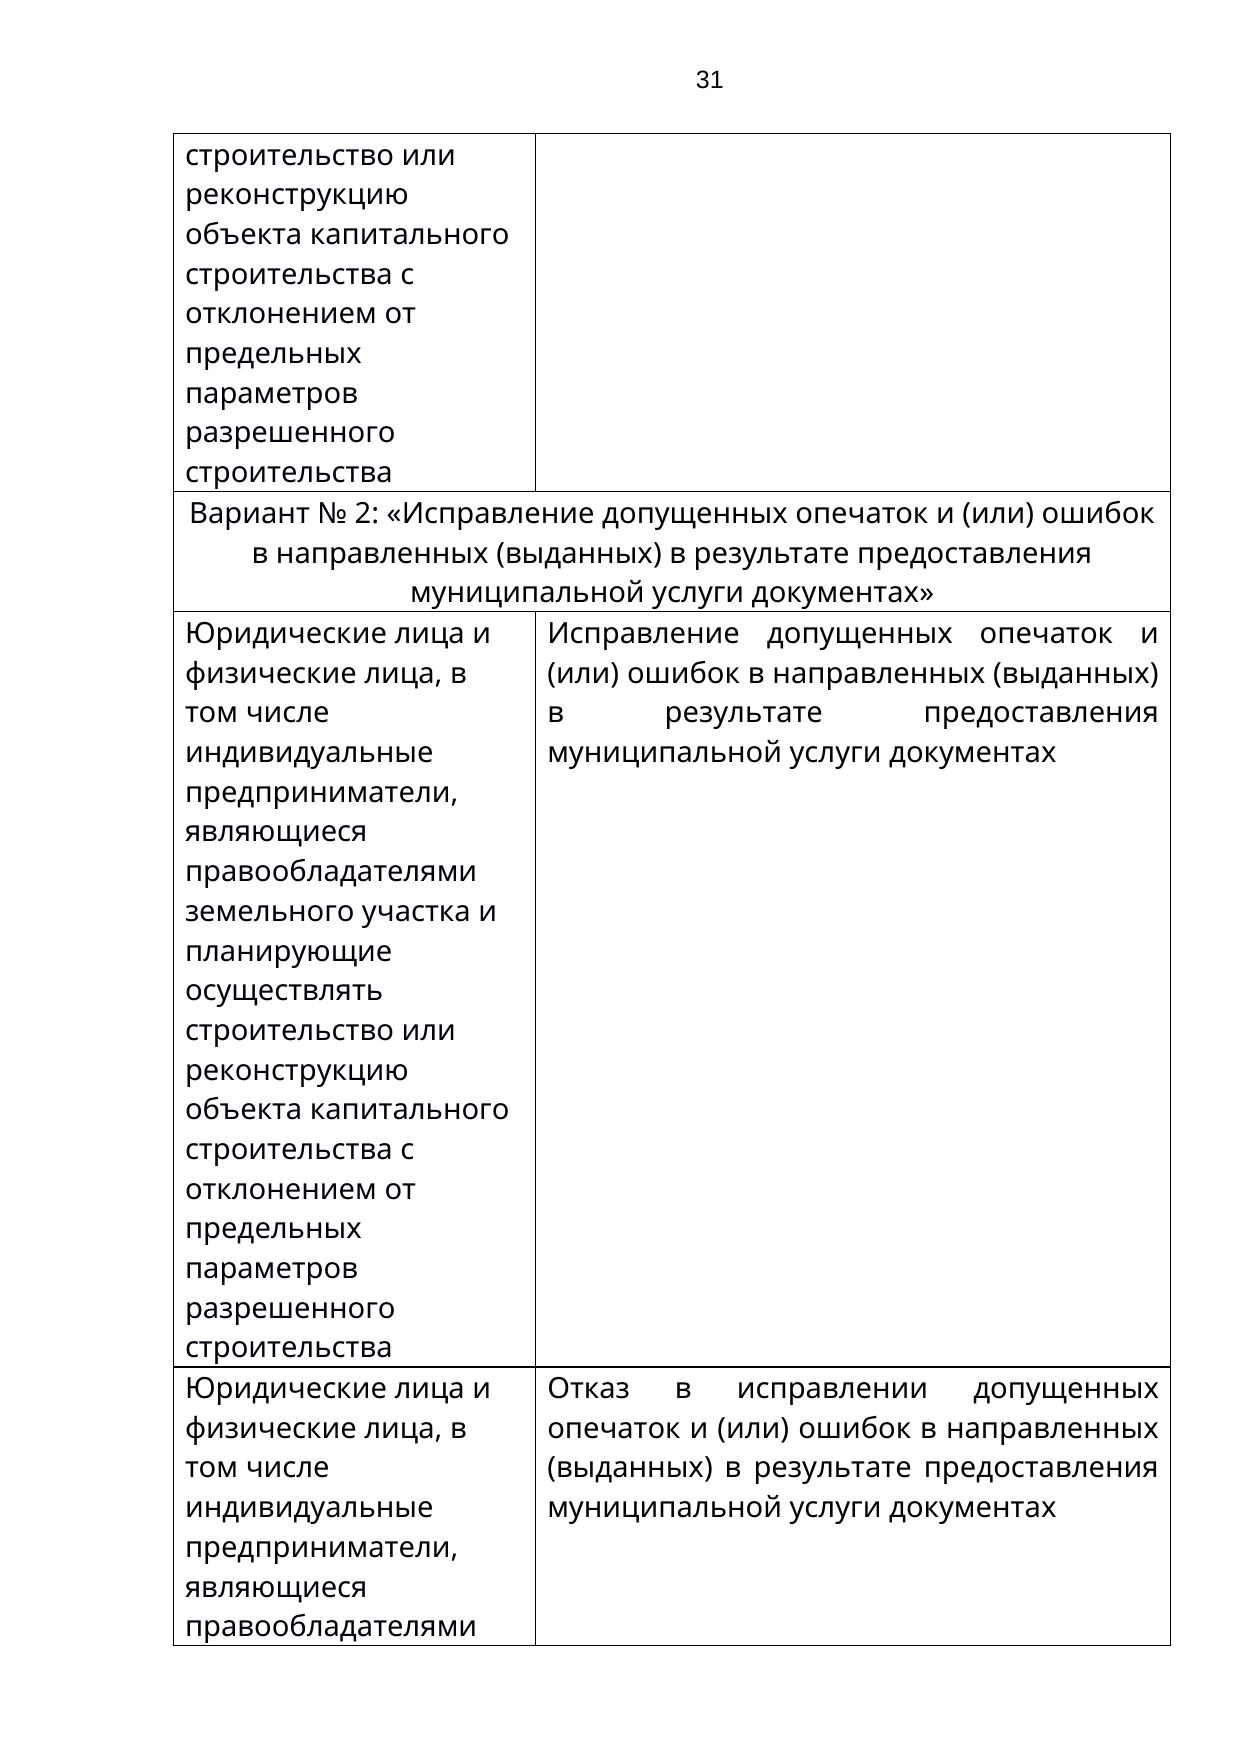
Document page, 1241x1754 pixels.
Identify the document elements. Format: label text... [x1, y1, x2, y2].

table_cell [174, 134, 535, 491]
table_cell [174, 1368, 535, 1645]
table_cell Исправление допущенных опечаток и (или) ошибок в направленных (выданных) в результате предоставления муниципальной услуги документах [536, 612, 1170, 1366]
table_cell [536, 134, 1170, 491]
table_cell Вариант № 2: «Исправление допущенных опечаток и (или) ошибок в направленных (выданных) в результате предоставления муниципальной услуги документах» [174, 492, 1170, 611]
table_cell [536, 1368, 1170, 1645]
